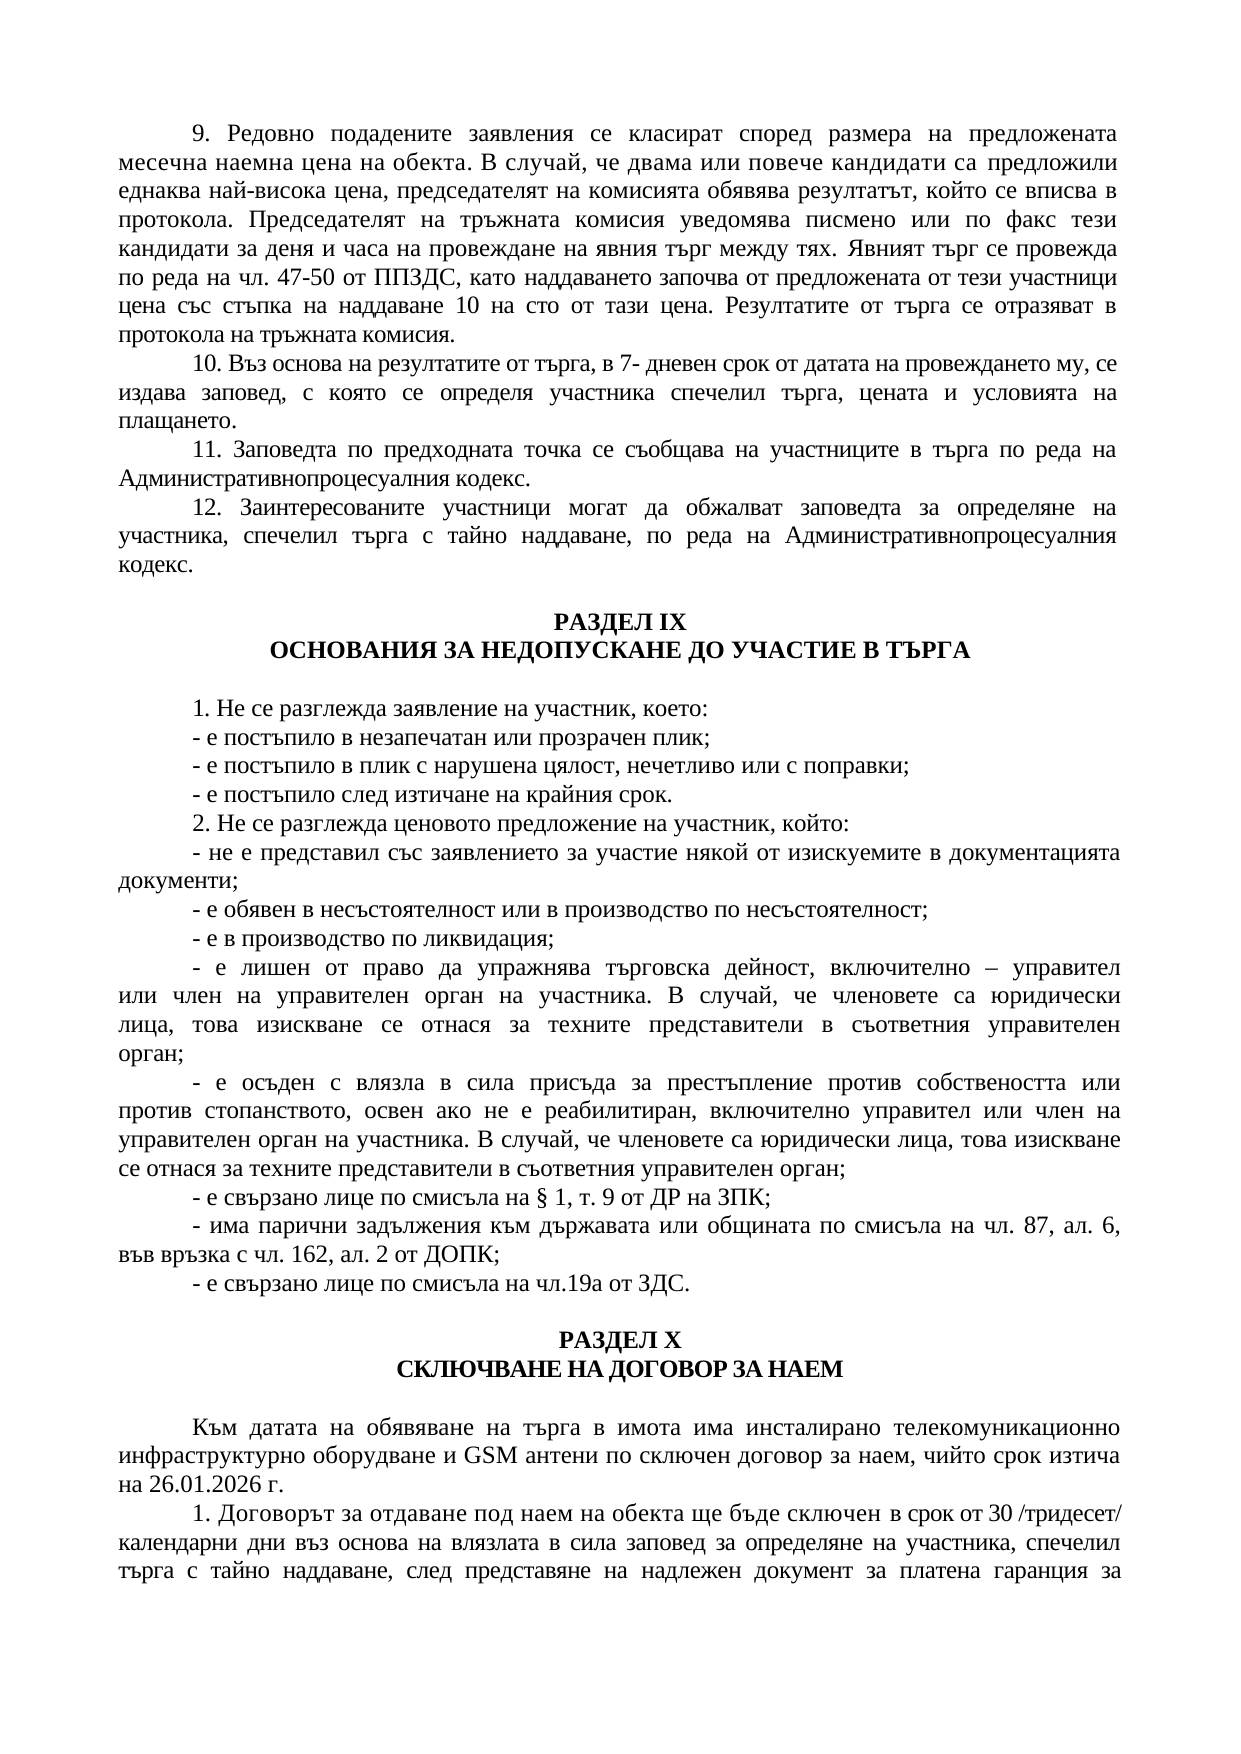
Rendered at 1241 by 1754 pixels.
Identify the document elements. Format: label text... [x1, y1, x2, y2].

text - е осъден с влязла в сила присъда за престъпление против собствеността или против стопанството, освен ако не е реабилитиран, включително управител или член на управителен орган на участника. В случай, че членовете са юридически лица, това изискване се отнася за техните представители в съответния управителен орган; [118, 1067, 1122, 1182]
text - е постъпило в незапечатан или прозрачен плик; [118, 722, 1122, 751]
text 11. Заповедта по предходната точка се съобщава на участниците в търга по реда на Административнопроцесуалния кодекс. [118, 434, 1118, 492]
text - е в производство по ликвидация; [118, 923, 1122, 952]
text РАЗДЕЛ X [118, 1326, 1122, 1354]
text 2. Не се разглежда ценовото предложение на участник, който: [118, 808, 1122, 837]
text 1. Не се разглежда заявление на участник, което: [118, 693, 1122, 722]
text 9. Редовно подадените заявления се класират според размера на предложената месечна наемна цена на обекта. В случай, че двама или повече кандидати са предложили еднаква най-висока цена, председателят на комисията обявява резултатът, който се вписва в протокола. Председателят на тръжната комисия уведомява писмено или по факс тези кандидати за деня и часа на провеждане на явния търг между тях. Явният търг се провежда по реда на чл. 47-50 от ППЗДС, като наддаването започва от предложената от тези участници цена със стъпка на наддаване 10 на сто от тази цена. Резултатите от търга се отразяват в протокола на тръжната комисия. [118, 118, 1118, 348]
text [118, 1498, 1122, 1584]
text - е постъпило в плик с нарушена цялост, нечетливо или с поправки; [118, 751, 1122, 779]
text - е обявен в несъстоятелност или в производство по несъстоятелност; [118, 894, 1122, 923]
text - не е представил със заявлението за участие някой от изискуемите в документацията документи; [118, 837, 1122, 894]
text - е лишен от право да упражнява търговска дейност, включително – управител или член на управителен орган на участника. В случай, че членовете са юридически лица, това изискване се отнася за техните представители в съответния управителен орган; [118, 952, 1122, 1067]
text 12. Заинтересованите участници могат да обжалват заповедта за определяне на участника, спечелил търга с тайно наддаване, по реда на Административнопроцесуалния кодекс. [118, 492, 1118, 578]
text - е свързано лице по смисъла на § 1, т. 9 от ДР на ЗПК; [118, 1182, 1122, 1211]
text 10. Въз основа на резултатите от търга, в 7- дневен срок от датата на провеждането му, се издава заповед, с която се определя участника спечелил търга, цената и условията на плащането. [118, 348, 1118, 434]
text - е свързано лице по смисъла на чл.19а от ЗДС. [118, 1268, 1122, 1297]
text РАЗДЕЛ ІX [118, 607, 1122, 636]
text - има парични задължения към държавата или общината по смисъла на чл. 87, ал. 6, във връзка с чл. 162, ал. 2 от ДОПК; [118, 1211, 1122, 1268]
text - е постъпило след изтичане на крайния срок. [118, 779, 1122, 808]
text Към датата на обявяване на търга в имота има инсталирано телекомуникационно инфраструктурно оборудване и GSM антени по сключен договор за наем, чийто срок изтича на 26.01.2026 г. [118, 1412, 1122, 1498]
text СКЛЮЧВАНЕ НА ДОГОВОР ЗА НАЕМ [118, 1354, 1122, 1383]
text ОСНОВАНИЯ ЗА НЕДОПУСКАНЕ ДО УЧАСТИЕ В ТЪРГА [118, 636, 1122, 664]
